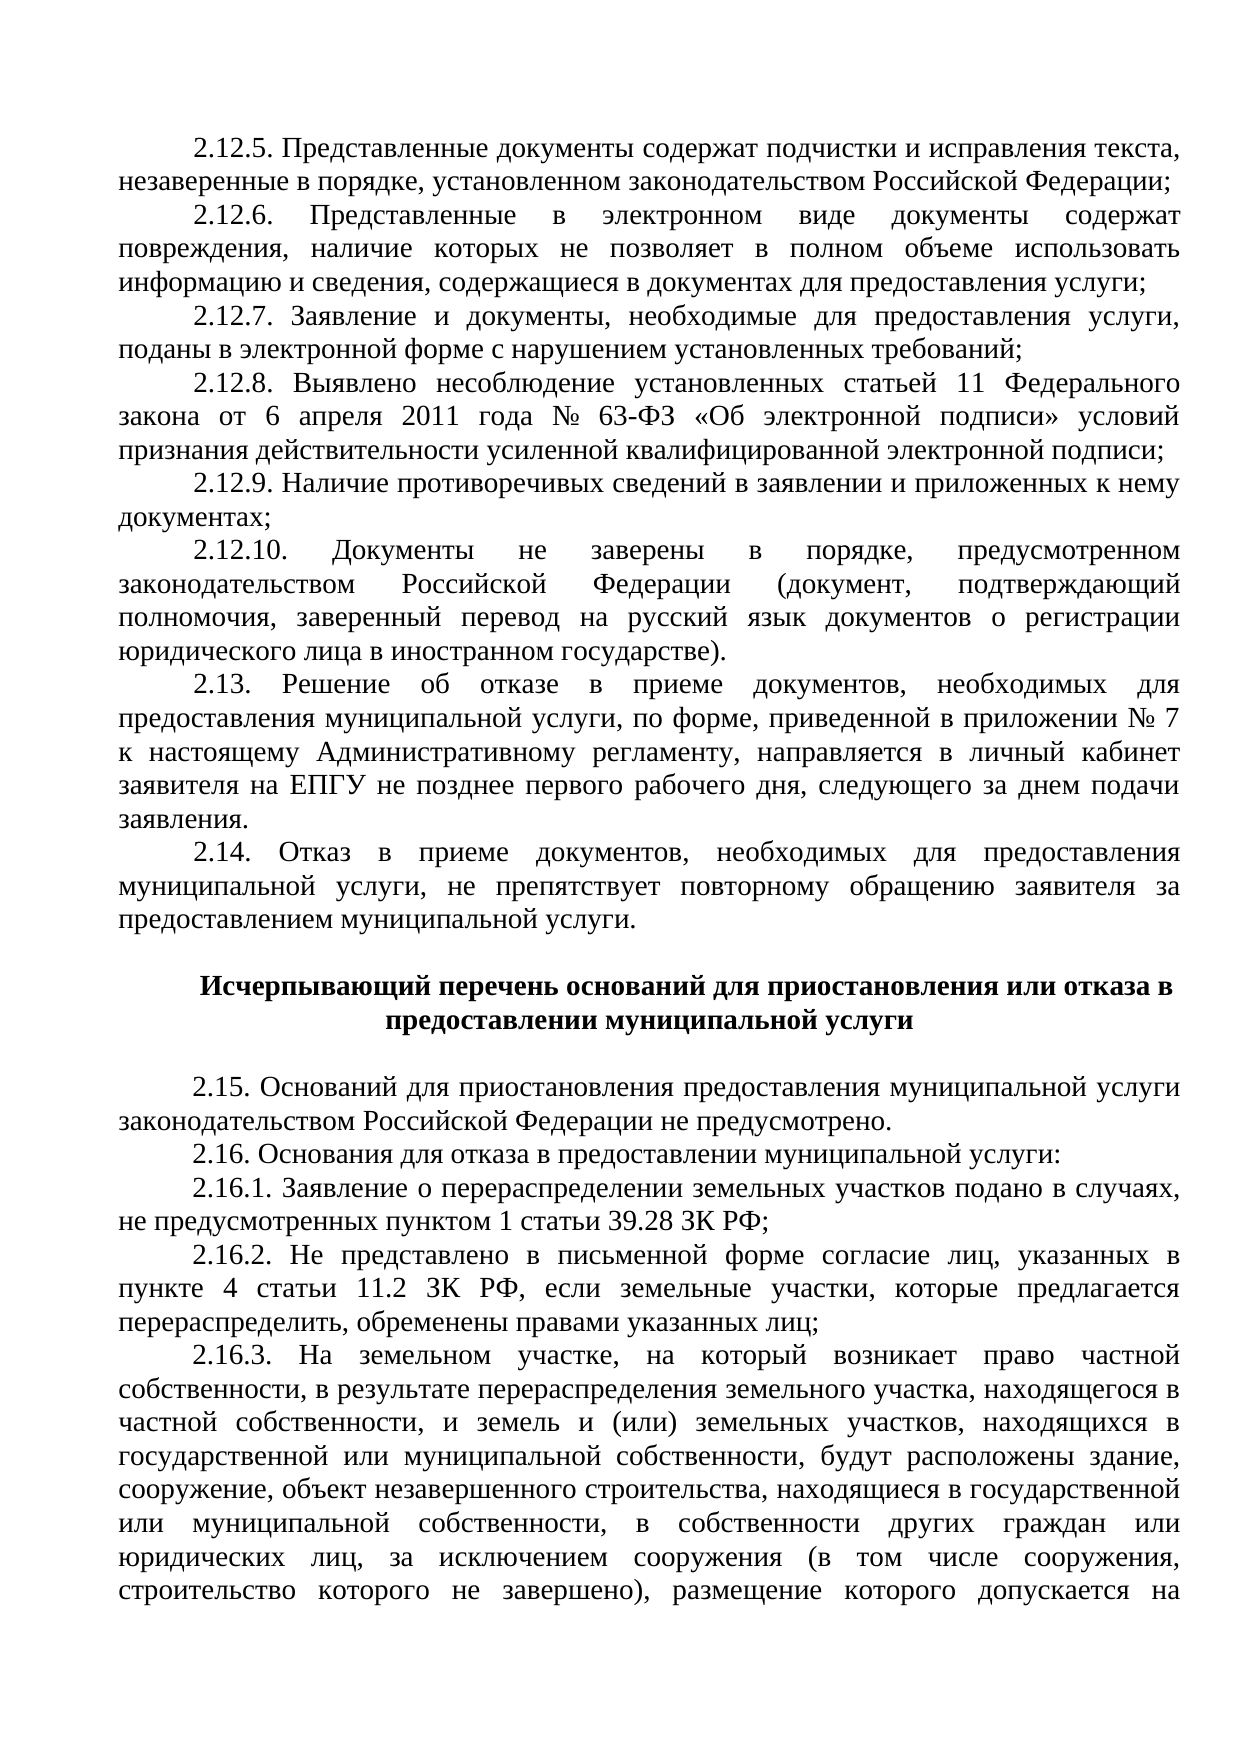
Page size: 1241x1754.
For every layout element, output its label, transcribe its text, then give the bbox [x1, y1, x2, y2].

text 2.15. Оснований для приостановления предоставления муниципальной услуги законодательством Российской Федерации не предусмотрено. [118, 1069, 1181, 1136]
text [118, 1337, 1181, 1606]
text 2.14. Отказ в приеме документов, необходимых для предоставления муниципальной услуги, не препятствует повторному обращению заявителя за предоставлением муниципальной услуги. [118, 834, 1181, 935]
text 2.12.8. Выявлено несоблюдение установленных статьей 11 Федерального закона от 6 апреля 2011 года № 63-ФЗ «Об электронной подписи» условий признания действительности усиленной квалифицированной электронной подписи; [118, 365, 1181, 465]
text 2.12.5. Представленные документы содержат подчистки и исправления текста, незаверенные в порядке, установленном законодательством Российской Федерации; [118, 130, 1181, 197]
text 2.16.2. Не представлено в письменной форме согласие лиц, указанных в пункте 4 статьи 11.2 ЗК РФ, если земельные участки, которые предлагается перераспределить, обременены правами указанных лиц; [118, 1237, 1181, 1337]
text 2.16. Основания для отказа в предоставлении муниципальной услуги: [118, 1136, 1181, 1170]
text 2.16.1. Заявление о перераспределении земельных участков подано в случаях, не предусмотренных пунктом 1 статьи 39.28 ЗК РФ; [118, 1170, 1181, 1237]
text 2.12.9. Наличие противоречивых сведений в заявлении и приложенных к нему документах; [118, 465, 1181, 532]
text 2.12.6. Представленные в электронном виде документы содержат повреждения, наличие которых не позволяет в полном объеме использовать информацию и сведения, содержащиеся в документах для предоставления услуги; [118, 197, 1181, 298]
text 2.13. Решение об отказе в приеме документов, необходимых для предоставления муниципальной услуги, по форме, приведенной в приложении № 7 к настоящему Административному регламенту, направляется в личный кабинет заявителя на ЕПГУ не позднее первого рабочего дня, следующего за днем подачи заявления. [118, 667, 1181, 834]
text Исчерпывающий перечень оснований для приостановления или отказа в предоставлении муниципальной услуги [118, 968, 1181, 1036]
text 2.12.10. Документы не заверены в порядке, предусмотренном законодательством Российской Федерации (документ, подтверждающий полномочия, заверенный перевод на русский язык документов о регистрации юридического лица в иностранном государстве). [118, 532, 1181, 667]
text 2.12.7. Заявление и документы, необходимые для предоставления услуги, поданы в электронной форме с нарушением установленных требований; [118, 298, 1181, 365]
